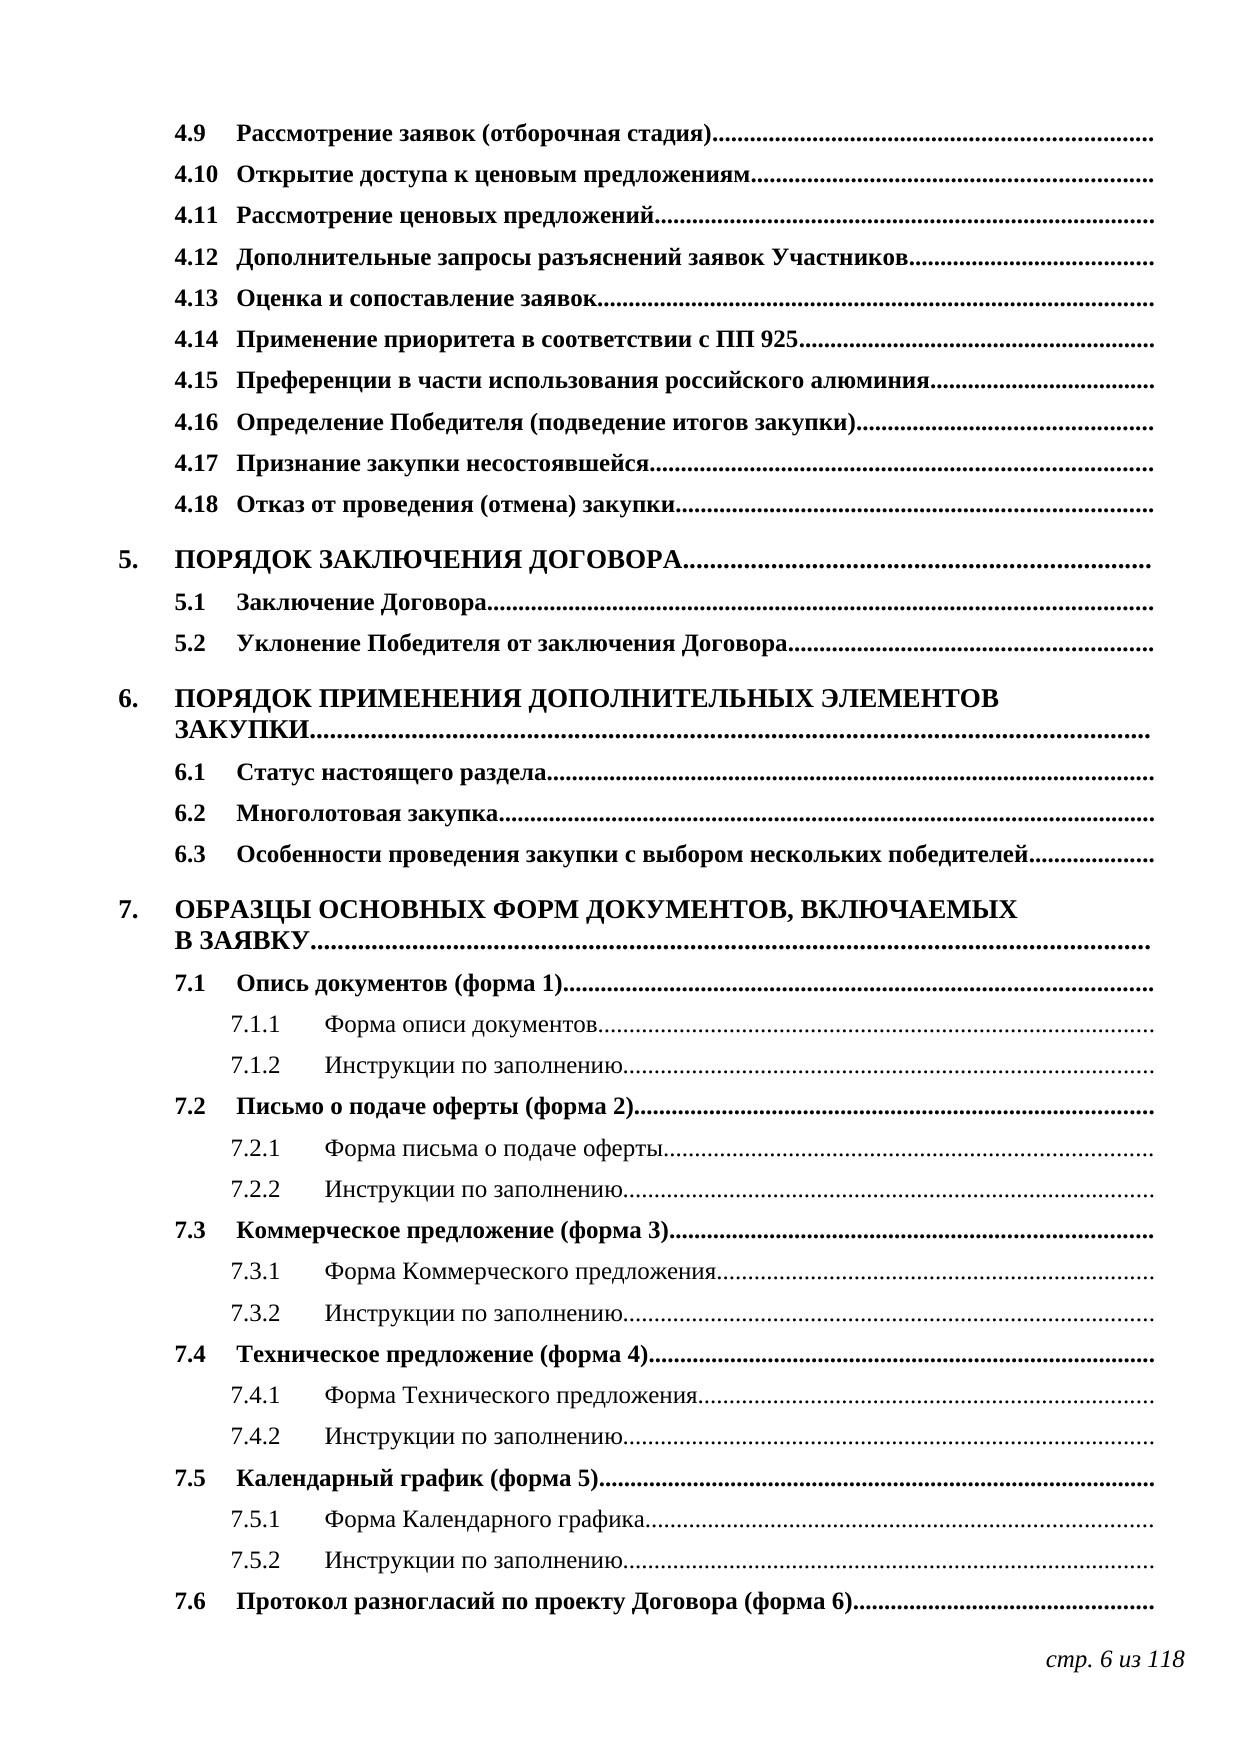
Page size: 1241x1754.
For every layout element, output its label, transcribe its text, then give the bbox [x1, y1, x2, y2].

text 7.3 Коммерческое предложение (форма 3) 57 [174, 1215, 1093, 1244]
text 4.17 Признание закупки несостоявшейся 46 [174, 448, 1093, 477]
text 7.2.2 Инструкции по заполнению 56 [230, 1174, 1063, 1203]
text 4.14 Применение приоритета в соответствии с ПП 925 41 [174, 324, 1093, 353]
text 7.4.2 Инструкции по заполнению 63 [230, 1421, 1063, 1450]
text 4.13 Оценка и сопоставление заявок 41 [174, 283, 1093, 312]
text 4.15 Преференции в части использования российского алюминия 43 [174, 366, 1093, 394]
text 7.3.1 Форма Коммерческого предложения 57 [230, 1256, 1063, 1285]
text 5.1 Заключение Договора 47 [174, 587, 1093, 616]
text 7.5.1 Форма Календарного графика 64 [230, 1504, 1063, 1533]
text 7.6 Протокол разногласий по проекту Договора (форма 6) 66 [174, 1586, 1093, 1615]
text 6. ПОРЯДОК ПРИМЕНЕНИЯ ДОПОЛНИТЕЛЬНЫХ ЭЛЕМЕНТОВ ЗАКУПКИ 49 [118, 682, 1063, 744]
text 7.3.2 Инструкции по заполнению 59 [230, 1298, 1063, 1326]
text 6.1 Статус настоящего раздела 49 [174, 757, 1093, 785]
text 4.10 Открытие доступа к ценовым предложениям 39 [174, 159, 1093, 188]
text 4.9 Рассмотрение заявок (отборочная стадия) 37 [174, 118, 1093, 147]
text 7.5.2 Инструкции по заполнению 65 [230, 1545, 1063, 1574]
text 7.1 Опись документов (форма 1) 51 [174, 968, 1093, 996]
text 4.16 Определение Победителя (подведение итогов закупки) 44 [174, 407, 1093, 436]
text 7.2.1 Форма письма о подаче оферты 53 [230, 1133, 1063, 1161]
text 7.2 Письмо о подаче оферты (форма 2) 53 [174, 1091, 1093, 1120]
text 6.2 Многолотовая закупка 49 [174, 798, 1093, 827]
text 7.5 Календарный график (форма 5) 64 [174, 1463, 1093, 1491]
text 4.12 Дополнительные запросы разъяснений заявок Участников 40 [174, 242, 1093, 271]
text 5.2 Уклонение Победителя от заключения Договора 48 [174, 628, 1093, 657]
text 4.18 Отказ от проведения (отмена) закупки 46 [174, 489, 1093, 518]
text 5. ПОРЯДОК ЗАКЛЮЧЕНИЯ ДОГОВОРА 47 [118, 543, 1063, 574]
text 7.1.1 Форма описи документов 51 [230, 1009, 1063, 1038]
text 7.4 Техническое предложение (форма 4) 60 [174, 1339, 1093, 1368]
text 7. ОБРАЗЦЫ ОСНОВНЫХ ФОРМ ДОКУМЕНТОВ, ВКЛЮЧАЕМЫХ В ЗАЯВКУ 51 [118, 893, 1063, 955]
text 7.1.2 Инструкции по заполнению 52 [230, 1050, 1063, 1079]
text 4.11 Рассмотрение ценовых предложений 39 [174, 201, 1093, 229]
text 7.4.1 Форма Технического предложения 60 [230, 1380, 1063, 1409]
text 6.3 Особенности проведения закупки с выбором нескольких победителей 50 [174, 839, 1093, 868]
